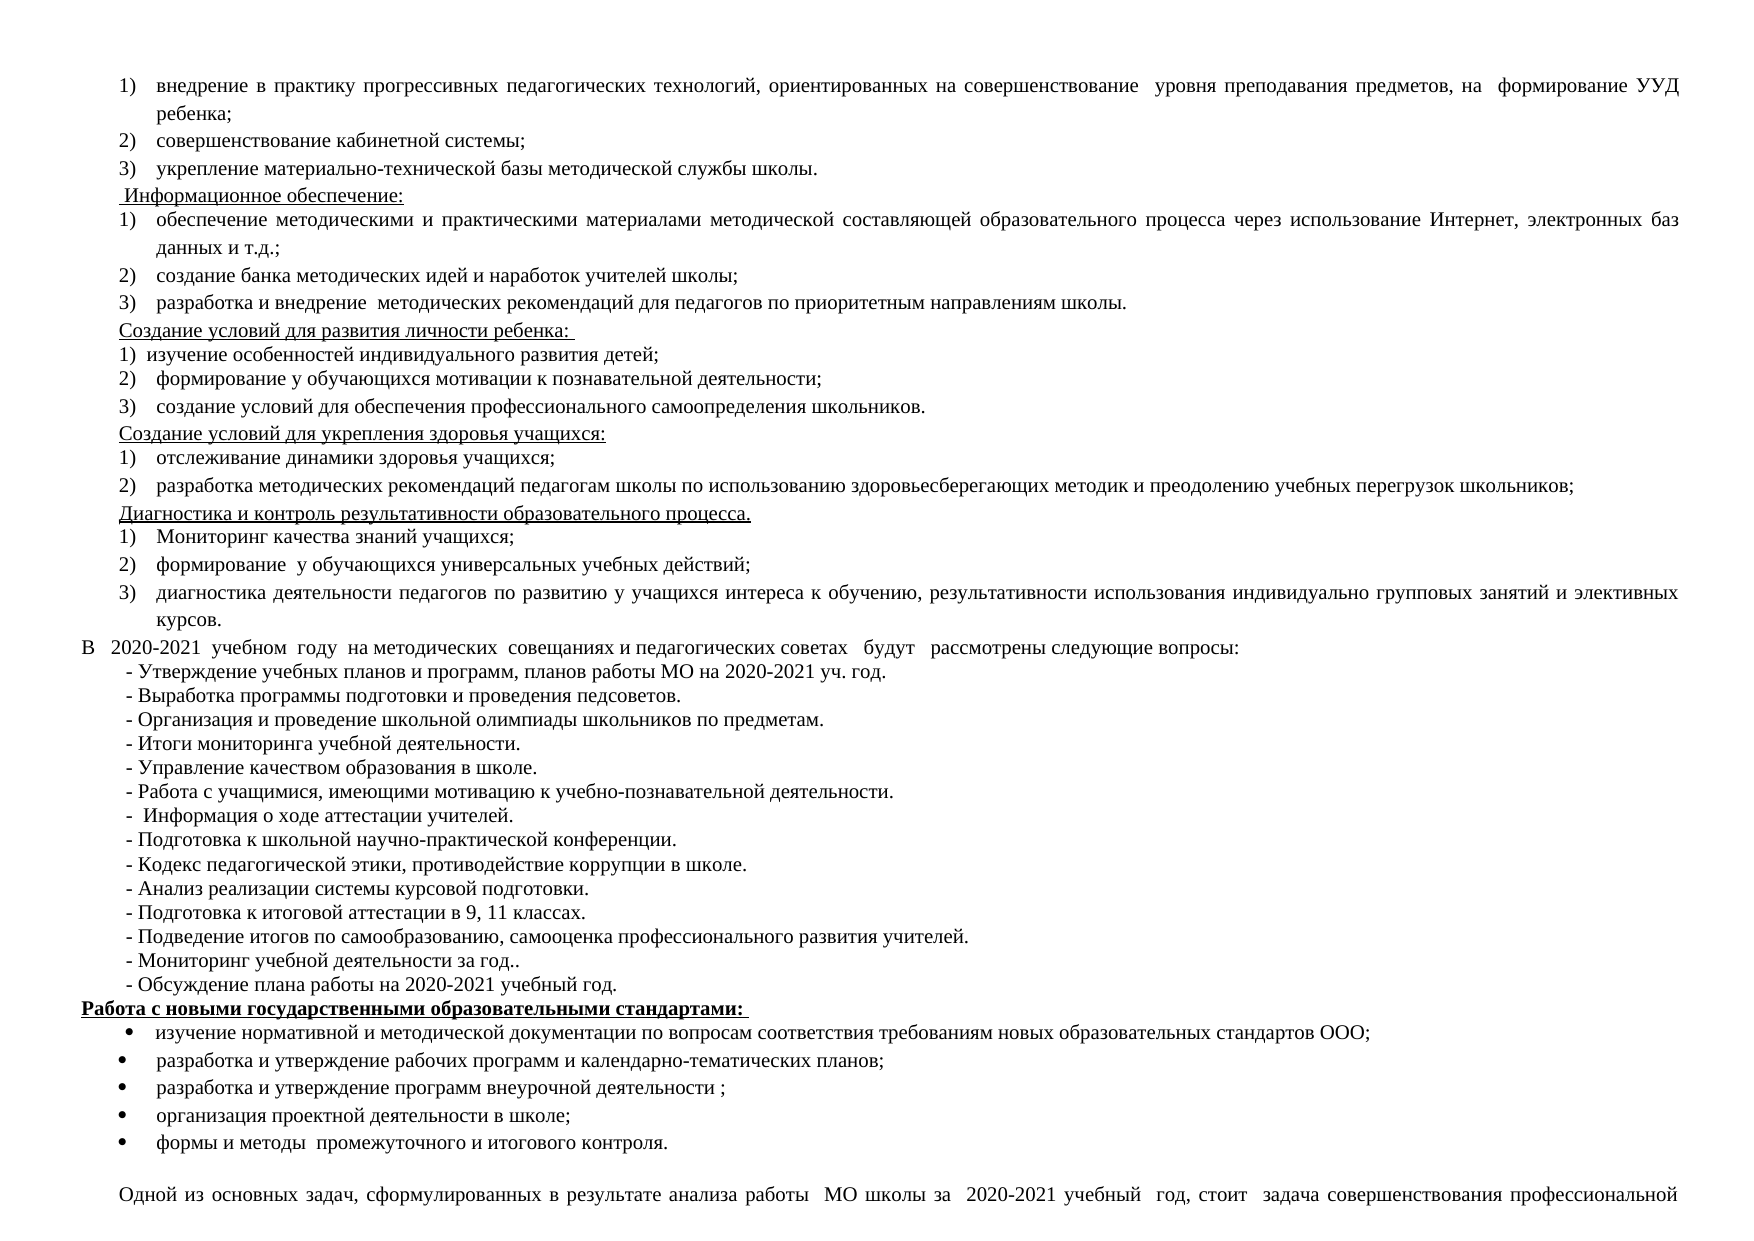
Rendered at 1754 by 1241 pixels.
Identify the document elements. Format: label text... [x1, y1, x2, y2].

list разработка и утверждение программ внеурочной деятельности ; [119, 1075, 1681, 1099]
list изучение нормативной и методической документации по вопросам соответствия требованиям новых образовательных стандартов ООО; [126, 1020, 1681, 1044]
text - Подведение итогов по самообразованию, самооценка профессионального развития учителей. [81, 924, 1681, 948]
text - Мониторинг учебной деятельности за год.. [81, 948, 1681, 972]
list формирование у обучающихся универсальных учебных действий; [119, 552, 1681, 576]
text Работа с новыми государственными образовательными стандартами: [81, 996, 1681, 1020]
text - Обсуждение плана работы на 2020-2021 учебный год. [81, 972, 1681, 996]
text В 2020-2021 учебном году на методических совещаниях и педагогических советах будут рассмотрены следующие вопросы: [81, 635, 1681, 659]
text 1) изучение особенностей индивидуального развития детей; [119, 342, 1681, 366]
text - Анализ реализации системы курсовой подготовки. [81, 876, 1681, 899]
list укрепление материально-технической базы методической службы школы. [119, 156, 1681, 180]
list разработка методических рекомендаций педагогам школы по использованию здоровьесберегающих методик и преодолению учебных перегрузок школьников; [119, 473, 1681, 497]
text - Кодекс педагогической этики, противодействие коррупции в школе. [81, 851, 1681, 876]
list организация проектной деятельности в школе; [119, 1103, 1681, 1127]
text Создание условий для развития личности ребенка: [119, 318, 1681, 342]
list отслеживание динамики здоровья учащихся; [119, 445, 1681, 469]
list Мониторинг качества знаний учащихся; [119, 524, 1681, 548]
text Информационное обеспечение: [119, 183, 1681, 207]
text - Управление качеством образования в школе. [81, 755, 1681, 779]
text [81, 1182, 1681, 1206]
text - Утверждение учебных планов и программ, планов работы МО на 2020-2021 уч. год. [81, 659, 1681, 683]
list разработка и внедрение методических рекомендаций для педагогов по приоритетным направлениям школы. [119, 290, 1681, 314]
text - Подготовка к школьной научно-практической конференции. [81, 827, 1681, 851]
list совершенствование кабинетной системы; [119, 128, 1681, 152]
text - Работа с учащимися, имеющими мотивацию к учебно-познавательной деятельности. [81, 779, 1681, 803]
text - Выработка программы подготовки и проведения педсоветов. [81, 683, 1681, 707]
list диагностика деятельности педагогов по развитию у учащихся интереса к обучению, результативности использования индивидуально групповых занятий и элективных курсов. [119, 580, 1681, 631]
list формы и методы промежуточного и итогового контроля. [119, 1130, 1681, 1154]
list внедрение в практику прогрессивных педагогических технологий, ориентированных на совершенствование уровня преподавания предметов, на формирование УУД ребенка; [119, 73, 1681, 124]
list формирование у обучающихся мотивации к познавательной деятельности; [119, 366, 1681, 390]
text Создание условий для укрепления здоровья учащихся: [119, 421, 1681, 445]
text - Подготовка к итоговой аттестации в 9, 11 классах. [81, 899, 1681, 924]
text - Итоги мониторинга учебной деятельности. [81, 731, 1681, 755]
text - Информация о ходе аттестации учителей. [81, 803, 1681, 827]
text - Организация и проведение школьной олимпиады школьников по предметам. [81, 707, 1681, 731]
list создание банка методических идей и наработок учителей школы; [119, 263, 1681, 287]
list создание условий для обеспечения профессионального самоопределения школьников. [119, 393, 1681, 418]
text Диагностика и контроль результативности образовательного процесса. [119, 500, 1681, 524]
list обеспечение методическими и практическими материалами методической составляющей образовательного процесса через использование Интернет, электронных баз данных и т.д.; [119, 207, 1681, 259]
list разработка и утверждение рабочих программ и календарно-тематических планов; [119, 1047, 1681, 1072]
